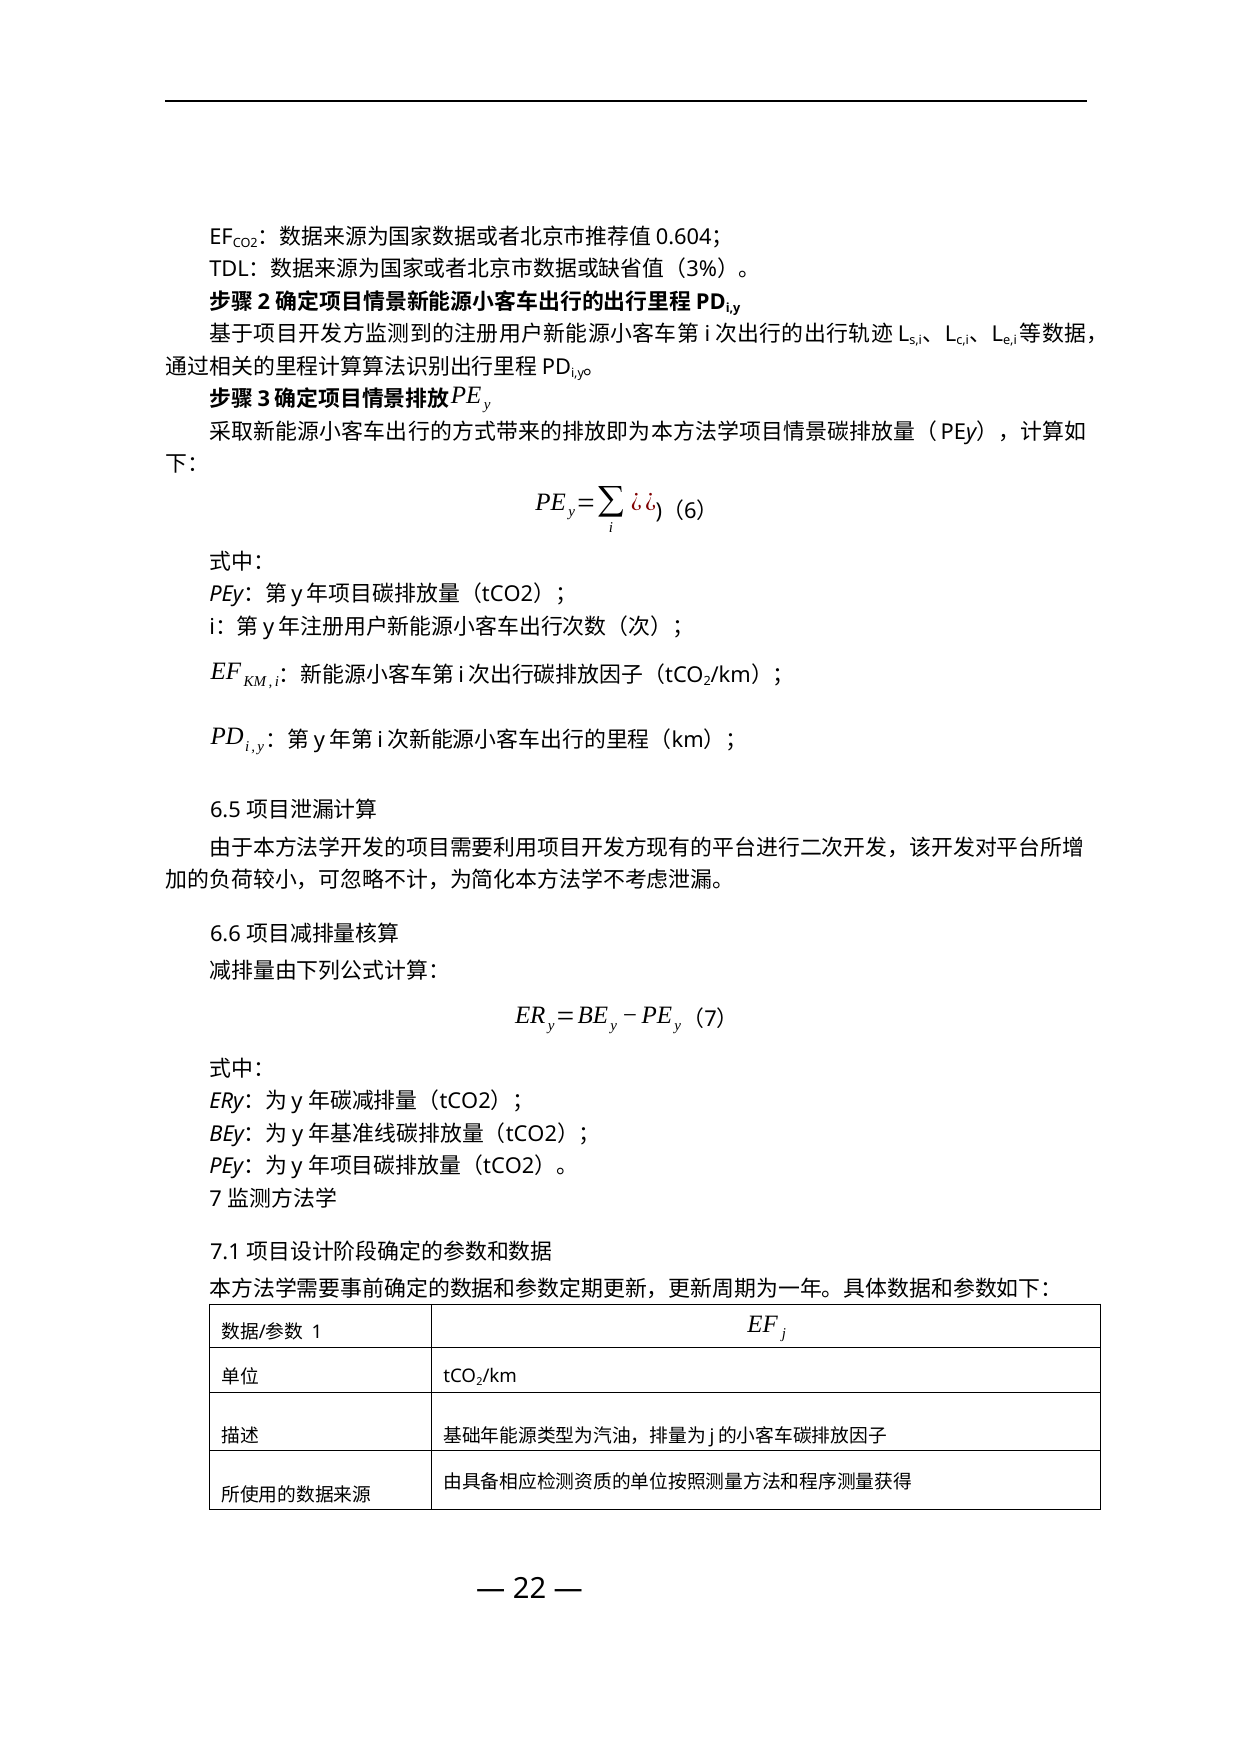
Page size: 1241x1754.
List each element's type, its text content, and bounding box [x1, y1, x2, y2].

text 7 监测方法学 [165, 1180, 1087, 1213]
table_cell 由具备相应检测资质的单位按照测量方法和程序测量获得 [432, 1451, 1100, 1509]
text TDL：数据来源为国家或者北京市数据或缺省值（3%）。 [165, 251, 1087, 283]
text 步骤3确定项目情景排放 [165, 381, 1087, 413]
text ：第y年第i次新能源小客车出行的里程（km）； [165, 706, 1087, 771]
text EFCO2：数据来源为国家数据或者北京市推荐值0.604； [165, 218, 1087, 251]
table_cell 单位 [210, 1348, 431, 1392]
table_cell 所使用的数据来源 [210, 1451, 431, 1509]
text i：第y年注册用户新能源小客车出行次数（次）； [165, 608, 1087, 641]
table_cell 基础年能源类型为汽油，排量为j的小客车碳排放因子 [432, 1393, 1100, 1450]
text ERy：为y 年碳减排量（tCO2）； [165, 1083, 1087, 1115]
text 式中： [165, 543, 1087, 576]
text 采取新能源小客车出行的方式带来的排放即为本方法学项目情景碳排放量（PEy），计算如下： [165, 413, 1087, 478]
text 式中： [165, 1050, 1087, 1083]
text 基于项目开发方监测到的注册用户新能源小客车第i次出行的出行轨迹Ls,i、Lc,i、Le,i等数据，通过相关的里程计算算法识别出行里程PDi,y。 [165, 316, 1087, 381]
table_header [432, 1305, 1100, 1347]
text 6.6 项目减排量核算 [210, 894, 1062, 953]
table_cell tCO2/km [432, 1348, 1100, 1392]
table_header 数据/参数 1 [210, 1305, 431, 1347]
text 步骤2 确定项目情景新能源小客车出行的出行里程PDi,y [165, 283, 1087, 316]
text BEy：为y 年基准线碳排放量（tCO2）； [165, 1115, 1087, 1148]
text 7.1 项目设计阶段确定的参数和数据 [210, 1213, 1062, 1271]
text )（6） [165, 478, 1087, 543]
text ：新能源小客车第i次出行碳排放因子（tCO2/km）； [165, 641, 1087, 706]
table_cell 描述 [210, 1393, 431, 1450]
text 减排量由下列公式计算： [165, 953, 1087, 985]
text PEy：第y年项目碳排放量（tCO2）； [165, 576, 1087, 608]
text 6.5 项目泄漏计算 [210, 771, 1062, 829]
text PEy：为y 年项目碳排放量（tCO2）。 [165, 1148, 1087, 1180]
text 本方法学需要事前确定的数据和参数定期更新，更新周期为一年。具体数据和参数如下： [165, 1271, 1087, 1303]
text （7） [165, 985, 1087, 1050]
text 由于本方法学开发的项目需要利用项目开发方现有的平台进行二次开发，该开发对平台所增加的负荷较小，可忽略不计，为简化本方法学不考虑泄漏。 [165, 829, 1087, 894]
